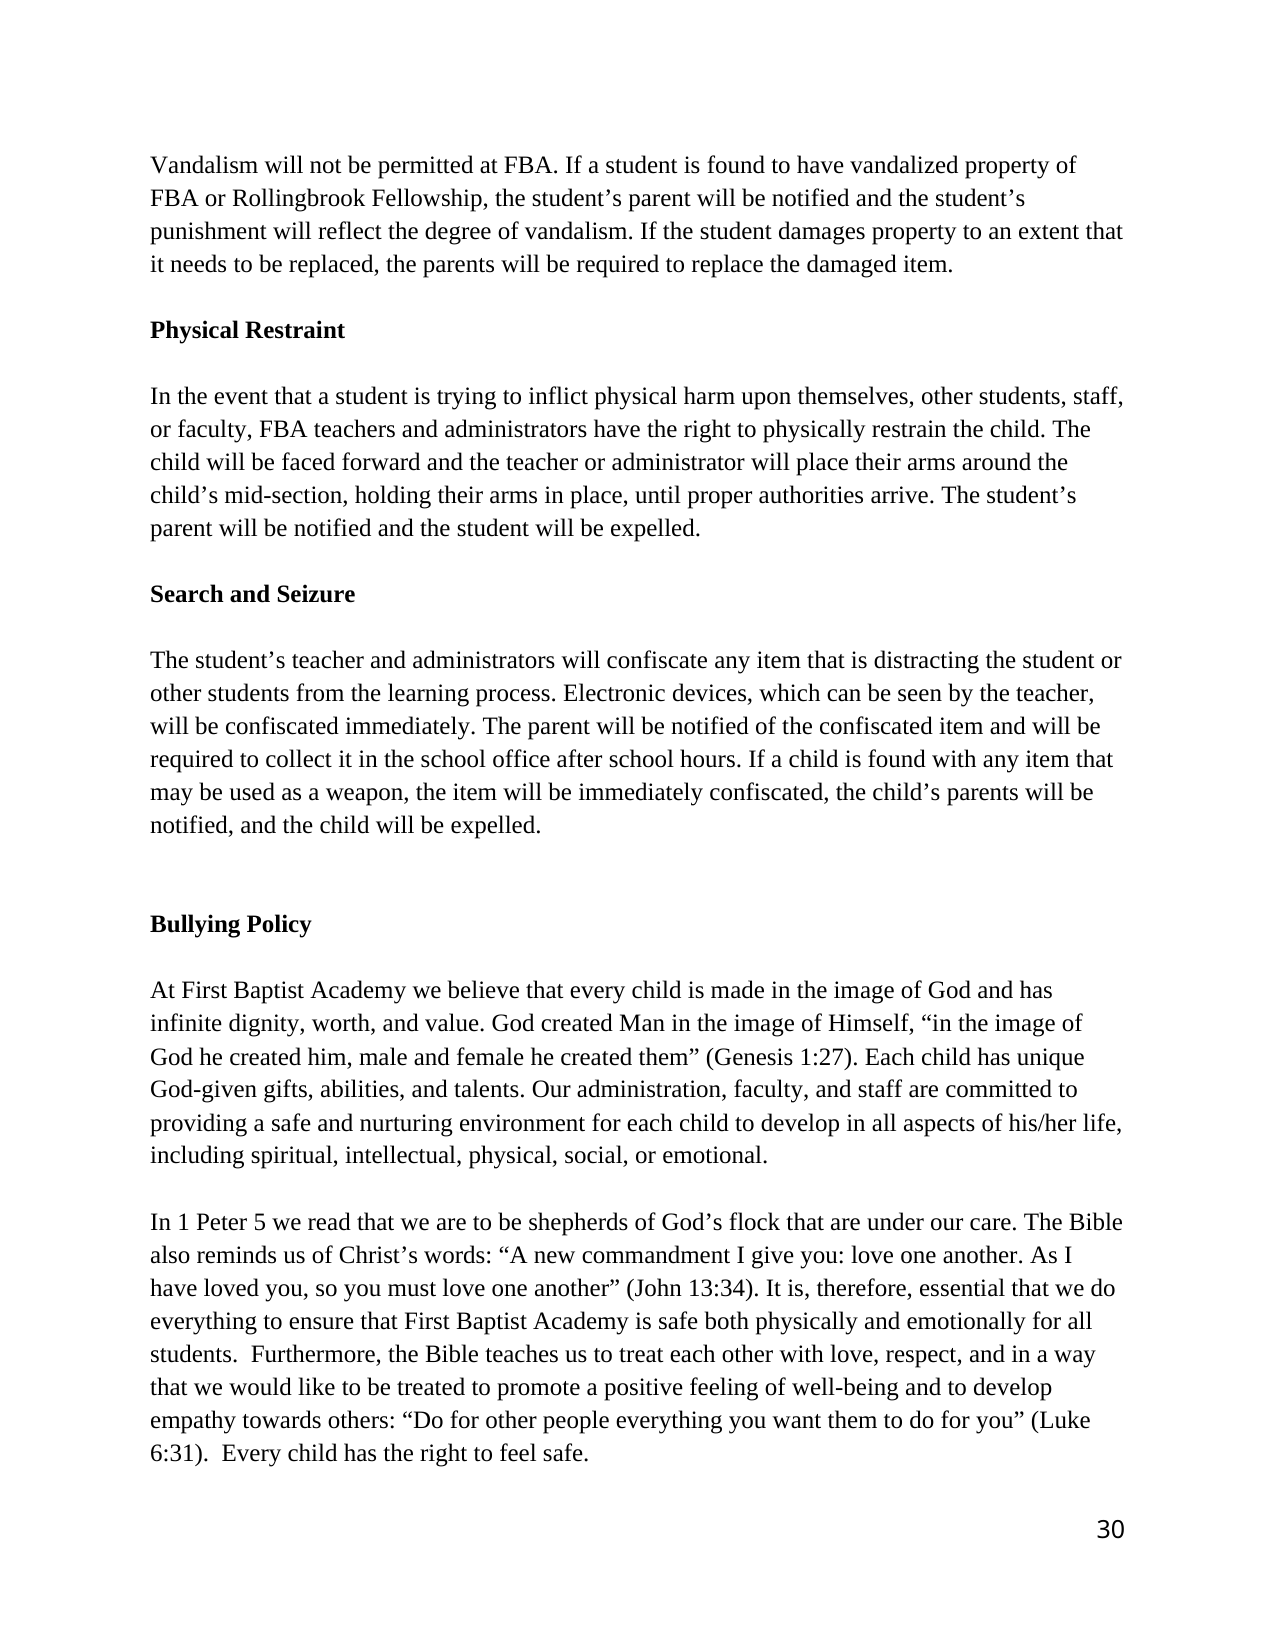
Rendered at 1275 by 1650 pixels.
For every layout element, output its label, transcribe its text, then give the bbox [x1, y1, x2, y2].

text At First Baptist Academy we believe that every child is made in the image of God and has infinite dignity, worth, and value. God created Man in the image of Himself, “in the image of God he created him, male and female he created them” (Genesis 1:27). Each child has unique God-given gifts, abilities, and talents. Our administration, faculty, and staff are committed to providing a safe and nurturing environment for each child to develop in all aspects of his/her life, including spiritual, intellectual, physical, social, or emotional. [150, 976, 1125, 1169]
text In 1 Peter 5 we read that we are to be shepherds of God’s flock that are under our care. The Bible also reminds us of Christ’s words: “A new commandment I give you: love one another. As I have loved you, so you must love one another” (John 13:34). It is, therefore, essential that we do everything to ensure that First Baptist Academy is safe both physically and emotionally for all students. Furthermore, the Bible teaches us to treat each other with love, respect, and in a way that we would like to be treated to promote a positive feeling of well-being and to develop empathy towards others: “Do for other people everything you want them to do for you” (Luke 6:31). Every child has the right to feel safe. [150, 1207, 1125, 1467]
text Bullying Policy [150, 909, 1125, 938]
text The student’s teacher and administrators will confiscate any item that is distracting the student or other students from the learning process. Electronic devices, which can be seen by the teacher, will be confiscated immediately. The parent will be notified of the confiscated item and will be required to collect it in the school office after school hours. If a child is found with any item that may be used as a weapon, the item will be immediately confiscated, the child’s parents will be notified, and the child will be expelled. [150, 645, 1125, 839]
text Physical Restraint [150, 315, 1125, 344]
text In the event that a student is trying to inflict physical harm upon themselves, other students, staff, or faculty, FBA teachers and administrators have the right to physically restrain the child. The child will be faced forward and the teacher or administrator will place their arms around the child’s mid-section, holding their arms in place, until proper authorities arrive. The student’s parent will be notified and the student will be expelled. [150, 381, 1125, 542]
text Search and Seizure [150, 579, 1125, 608]
text Vandalism will not be permitted at FBA. If a student is found to have vandalized property of FBA or Rollingbrook Fellowship, the student’s parent will be notified and the student’s punishment will reflect the degree of vandalism. If the student damages property to an extent that it needs to be replaced, the parents will be required to replace the damaged item. [150, 150, 1125, 278]
